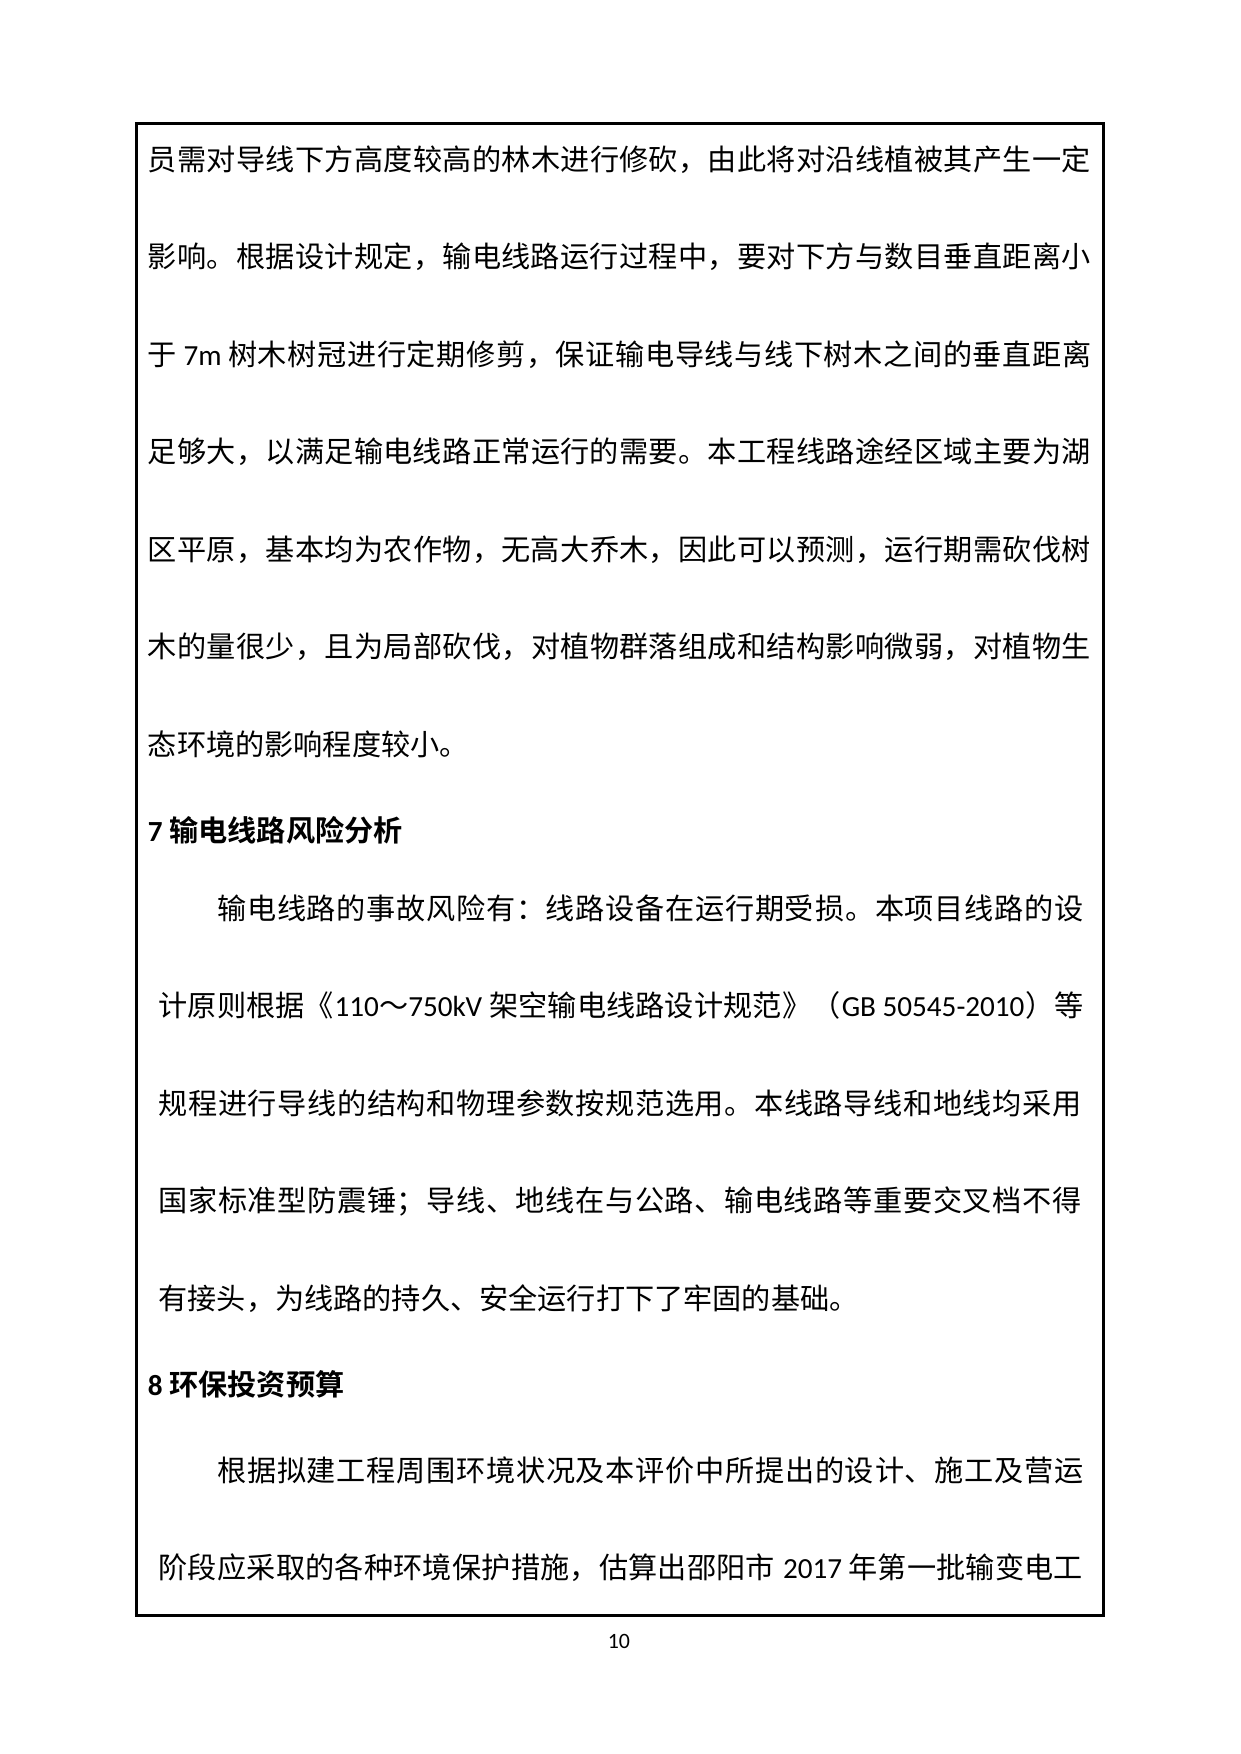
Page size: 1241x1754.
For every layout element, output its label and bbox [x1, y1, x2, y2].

table_cell [138, 125, 1102, 1614]
